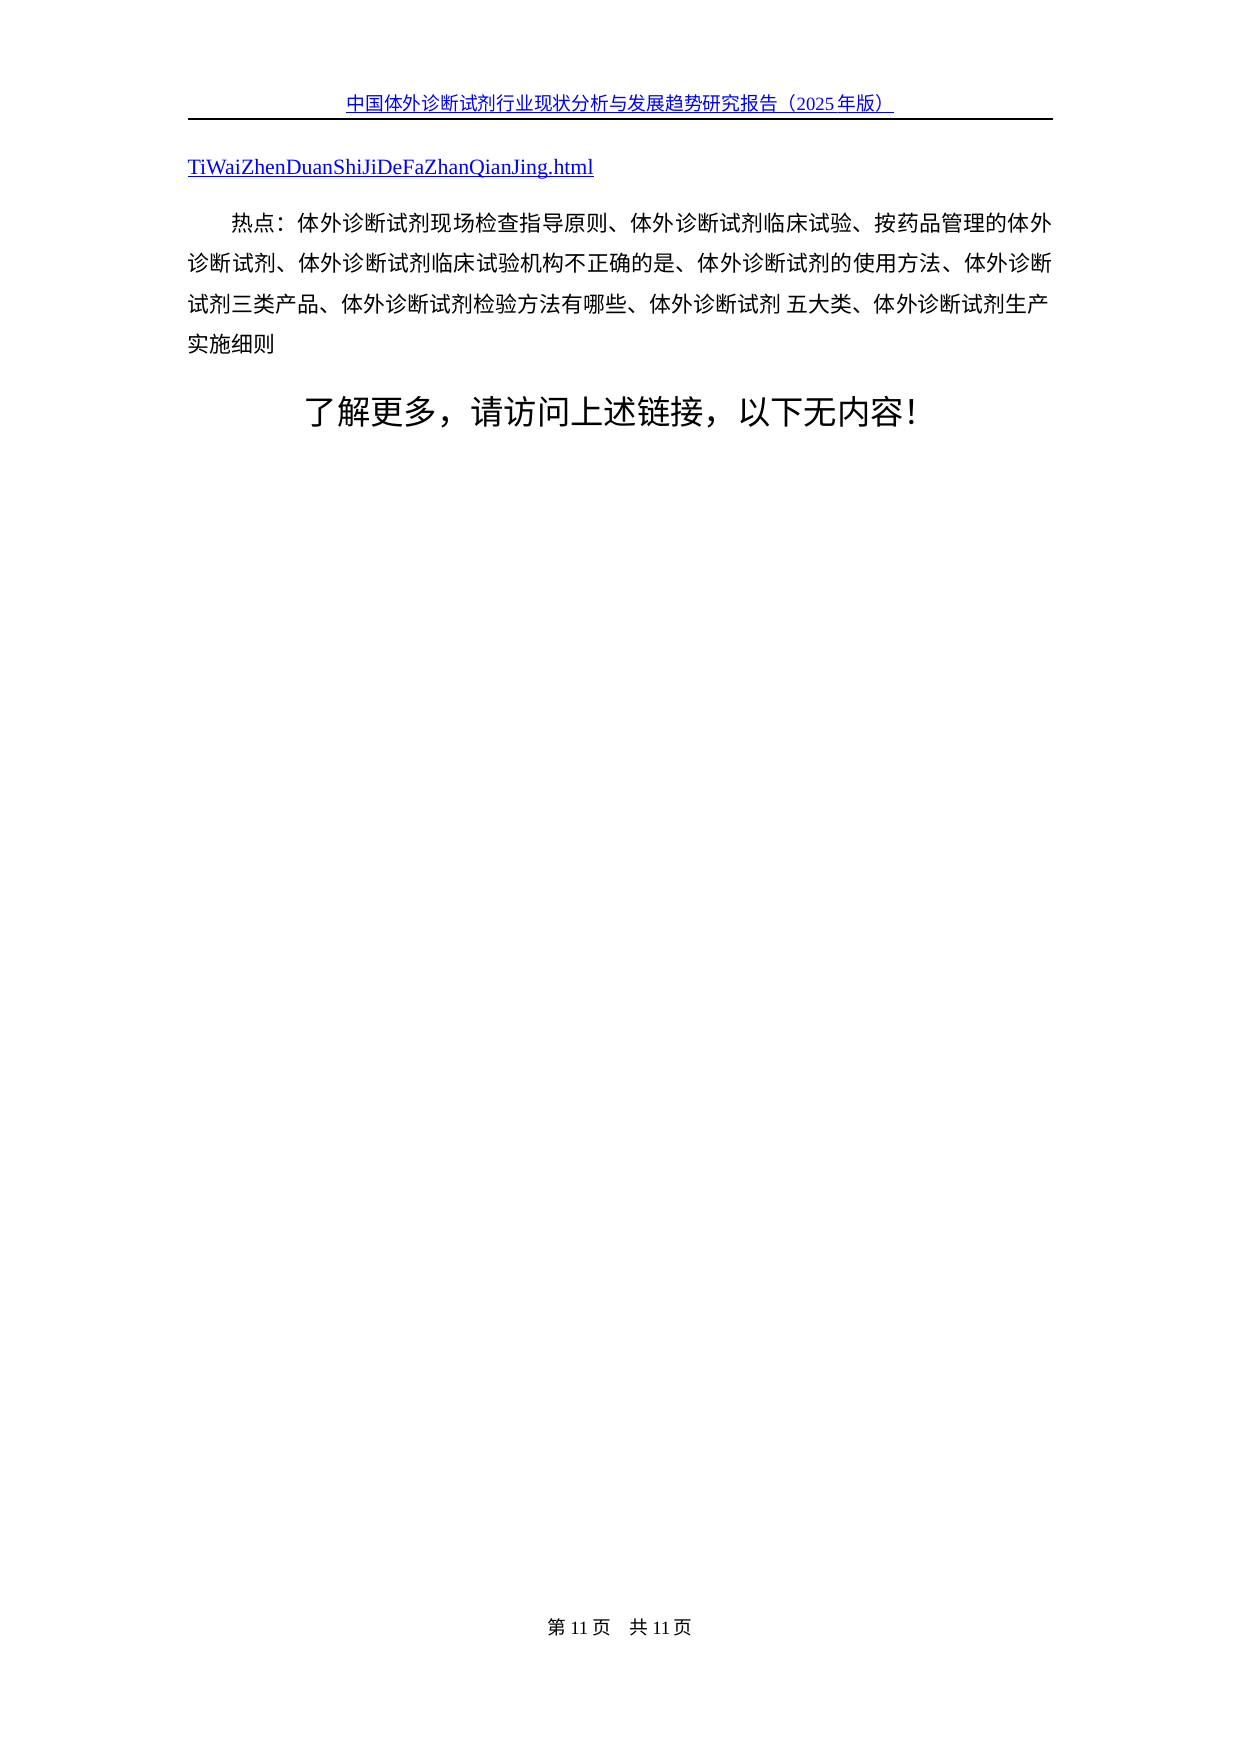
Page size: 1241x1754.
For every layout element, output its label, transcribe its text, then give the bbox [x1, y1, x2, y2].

title 了解更多，请访问上述链接，以下无内容！ [187, 377, 1053, 442]
text 热点：体外诊断试剂现场检查指导原则、体外诊断试剂临床试验、按药品管理的体外诊断试剂、体外诊断试剂临床试验机构不正确的是、体外诊断试剂的使用方法、体外诊断试剂三类产品、体外诊断试剂检验方法有哪些、体外诊断试剂 五大类、体外诊断试剂生产实施细则 [187, 205, 1053, 359]
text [187, 150, 1053, 183]
